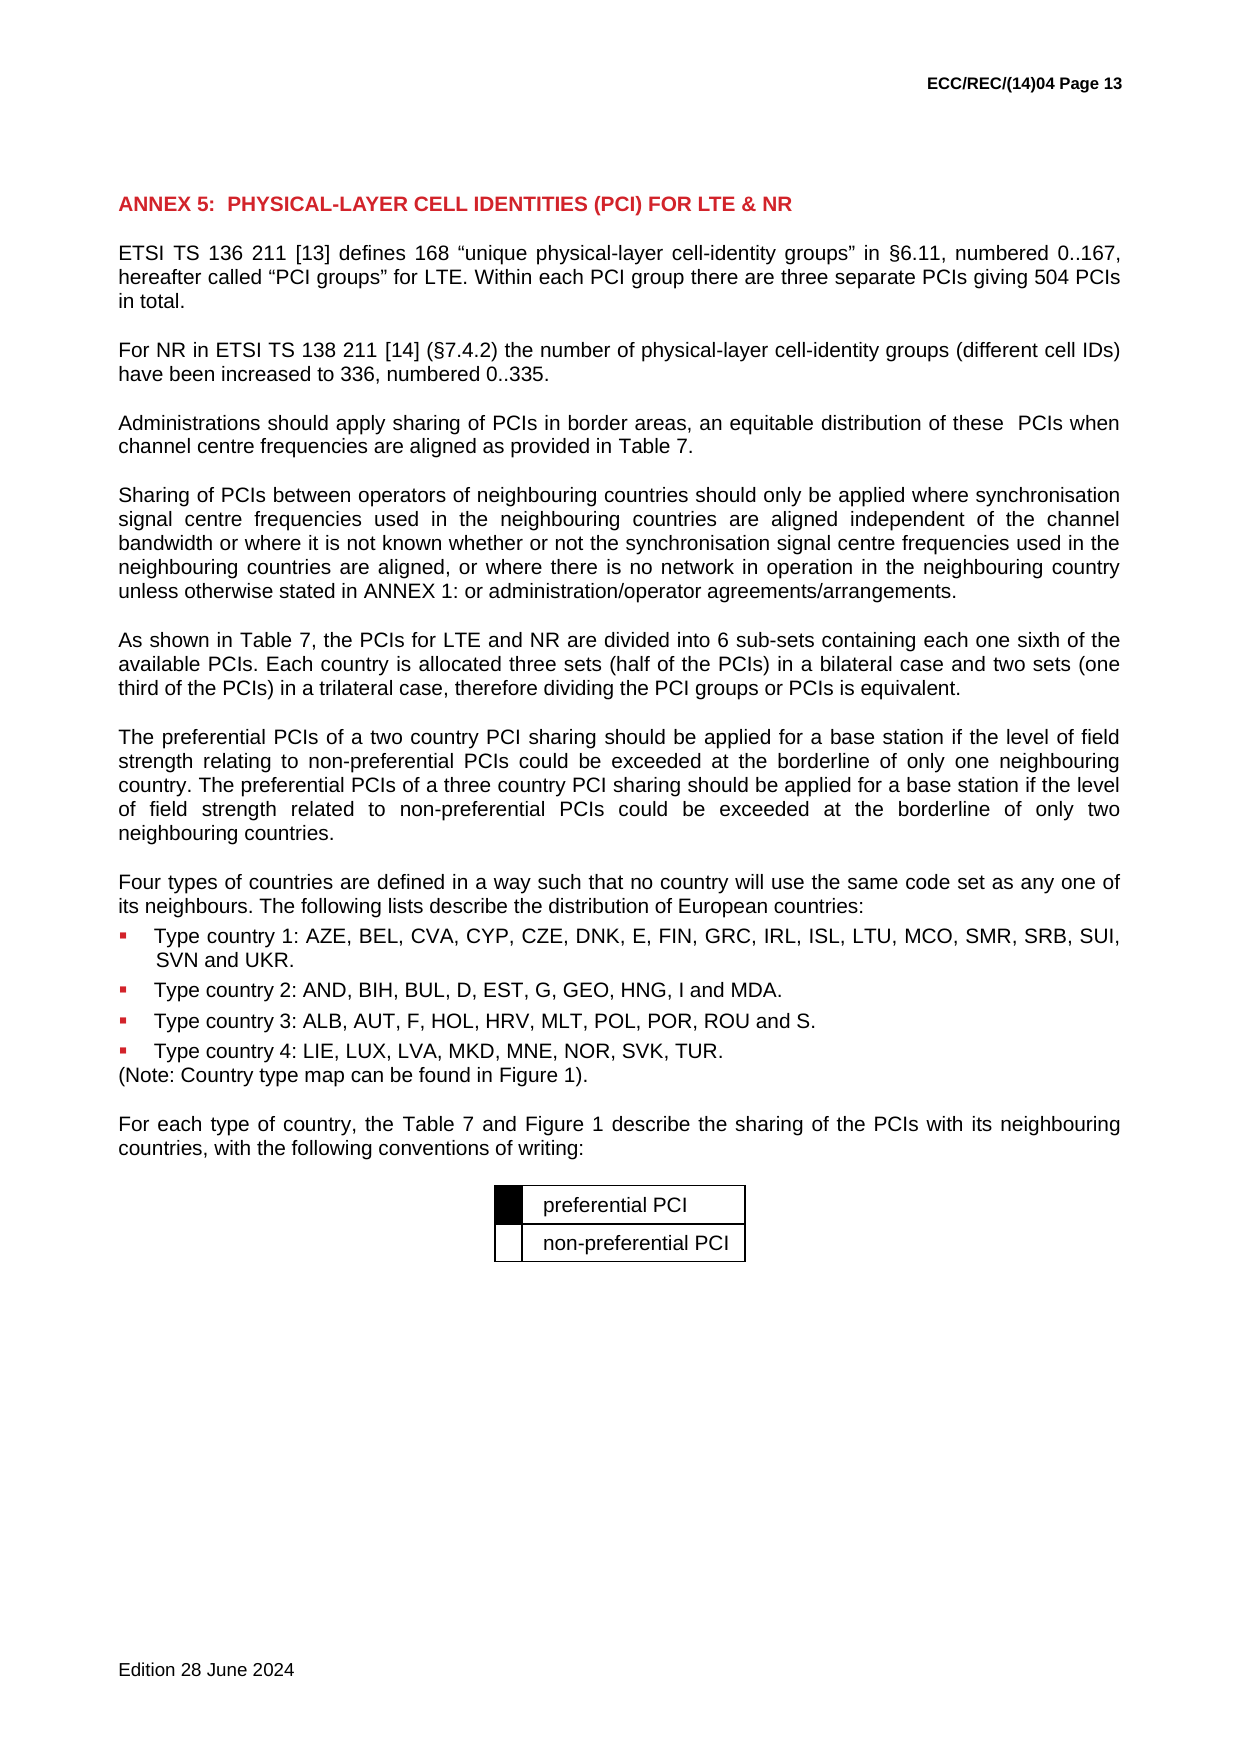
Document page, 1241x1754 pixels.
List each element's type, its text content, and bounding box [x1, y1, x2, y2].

table_cell [496, 1225, 521, 1261]
text As shown in Table 7, the PCIs for LTE and NR are divided into 6 sub-sets containing each one sixth of the available PCIs. Each country is allocated three sets (half of the PCIs) in a bilateral case and two sets (one third of the PCIs) in a trilateral case, therefore dividing the PCI groups or PCIs is equivalent. [118, 628, 1122, 700]
text Four types of countries are defined in a way such that no country will use the same code set as any one of its neighbours. The following lists describe the distribution of European countries: [118, 870, 1122, 918]
subtitle Physical-layer cell identities (PCI) for LTE & NR [118, 192, 1122, 216]
text Sharing of PCIs between operators of neighbouring countries should only be applied where synchronisation signal centre frequencies used in the neighbouring countries are aligned independent of the channel bandwidth or where it is not known whether or not the synchronisation signal centre frequencies used in the neighbouring countries are aligned, or where there is no network in operation in the neighbouring country unless otherwise stated in Annex 1 or administration/operator agreements/arrangements. [118, 483, 1122, 603]
text Type country 2: AND, BIH, BUL, D, EST, G, GEO, HNG, I and MDA. [118, 978, 1122, 1002]
table_header preferential PCI [523, 1186, 744, 1223]
text For each type of country, the Table 7 and Figure 1 describe the sharing of the PCIs with its neighbouring countries, with the following conventions of writing: [118, 1112, 1122, 1160]
text For NR in ETSI TS 138 211 [14] (§7.4.2) the number of physical-layer cell-identity groups (different cell IDs) have been increased to 336, numbered 0..335. [118, 337, 1122, 385]
text Type country 3: ALB, AUT, F, HOL, HRV, MLT, POL, POR, ROU and S. [118, 1008, 1122, 1033]
text The preferential PCIs of a two country PCI sharing should be applied for a base station if the level of field strength relating to non-preferential PCIs could be exceeded at the borderline of only one neighbouring country. The preferential PCIs of a three country PCI sharing should be applied for a base station if the level of field strength related to non-preferential PCIs could be exceeded at the borderline of only two neighbouring countries. [118, 725, 1122, 845]
text Type country 1: AZE, BEL, CVA, CYP, CZE, DNK, E, FIN, GRC, IRL, ISL, LTU, MCO, SMR, SRB, SUI, SVN and UKR. [118, 924, 1122, 972]
table_header [496, 1186, 521, 1223]
text (Note: Country type map can be found in Figure 1). [118, 1063, 1122, 1087]
text Type country 4: LIE, LUX, LVA, MKD, MNE, NOR, SVK, TUR. [118, 1039, 1122, 1063]
text ETSI TS 136 211 [13] defines 168 “unique physical-layer cell-identity groups” in §6.11, numbered 0..167, hereafter called “PCI groups” for LTE. Within each PCI group there are three separate PCIs giving 504 PCIs in total. [118, 241, 1122, 312]
text Administrations should apply sharing of PCIs in border areas, an equitable distribution of these PCIs when channel centre frequencies are aligned as provided in Table 7. [118, 410, 1122, 458]
table_cell non-preferential PCI [523, 1225, 744, 1261]
